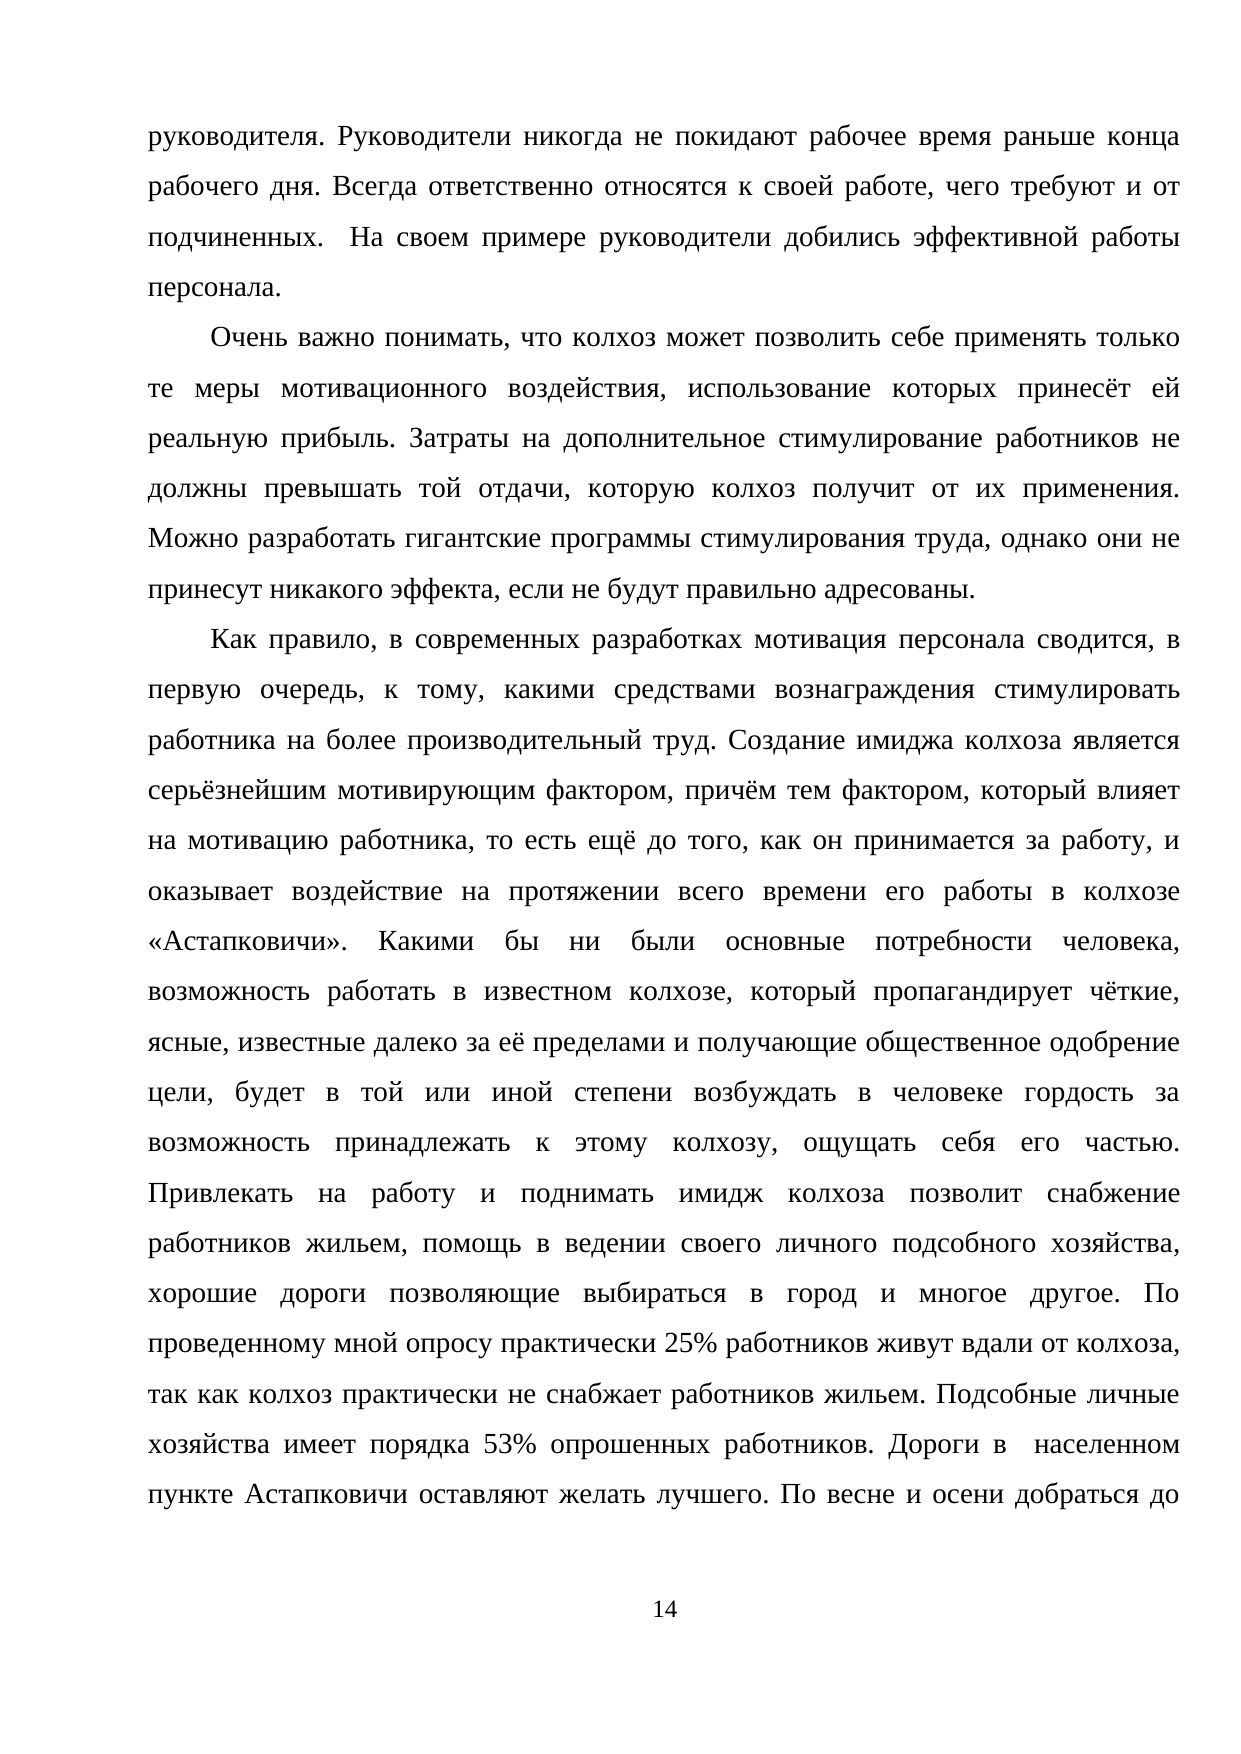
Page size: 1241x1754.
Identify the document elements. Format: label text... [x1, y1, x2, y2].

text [148, 621, 1181, 1510]
text Очень важно понимать, что колхоз может позволить себе применять только те меры мотивационного воздействия, использование которых принесёт ей реальную прибыль. Затраты на дополнительное стимулирование работников не должны превышать той отдачи, которую колхоз получит от их применения. Можно разработать гигантские программы стимулирования труда, однако они не принесут никакого эффекта, если не будут правильно адресованы. [148, 319, 1181, 604]
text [148, 118, 1181, 303]
